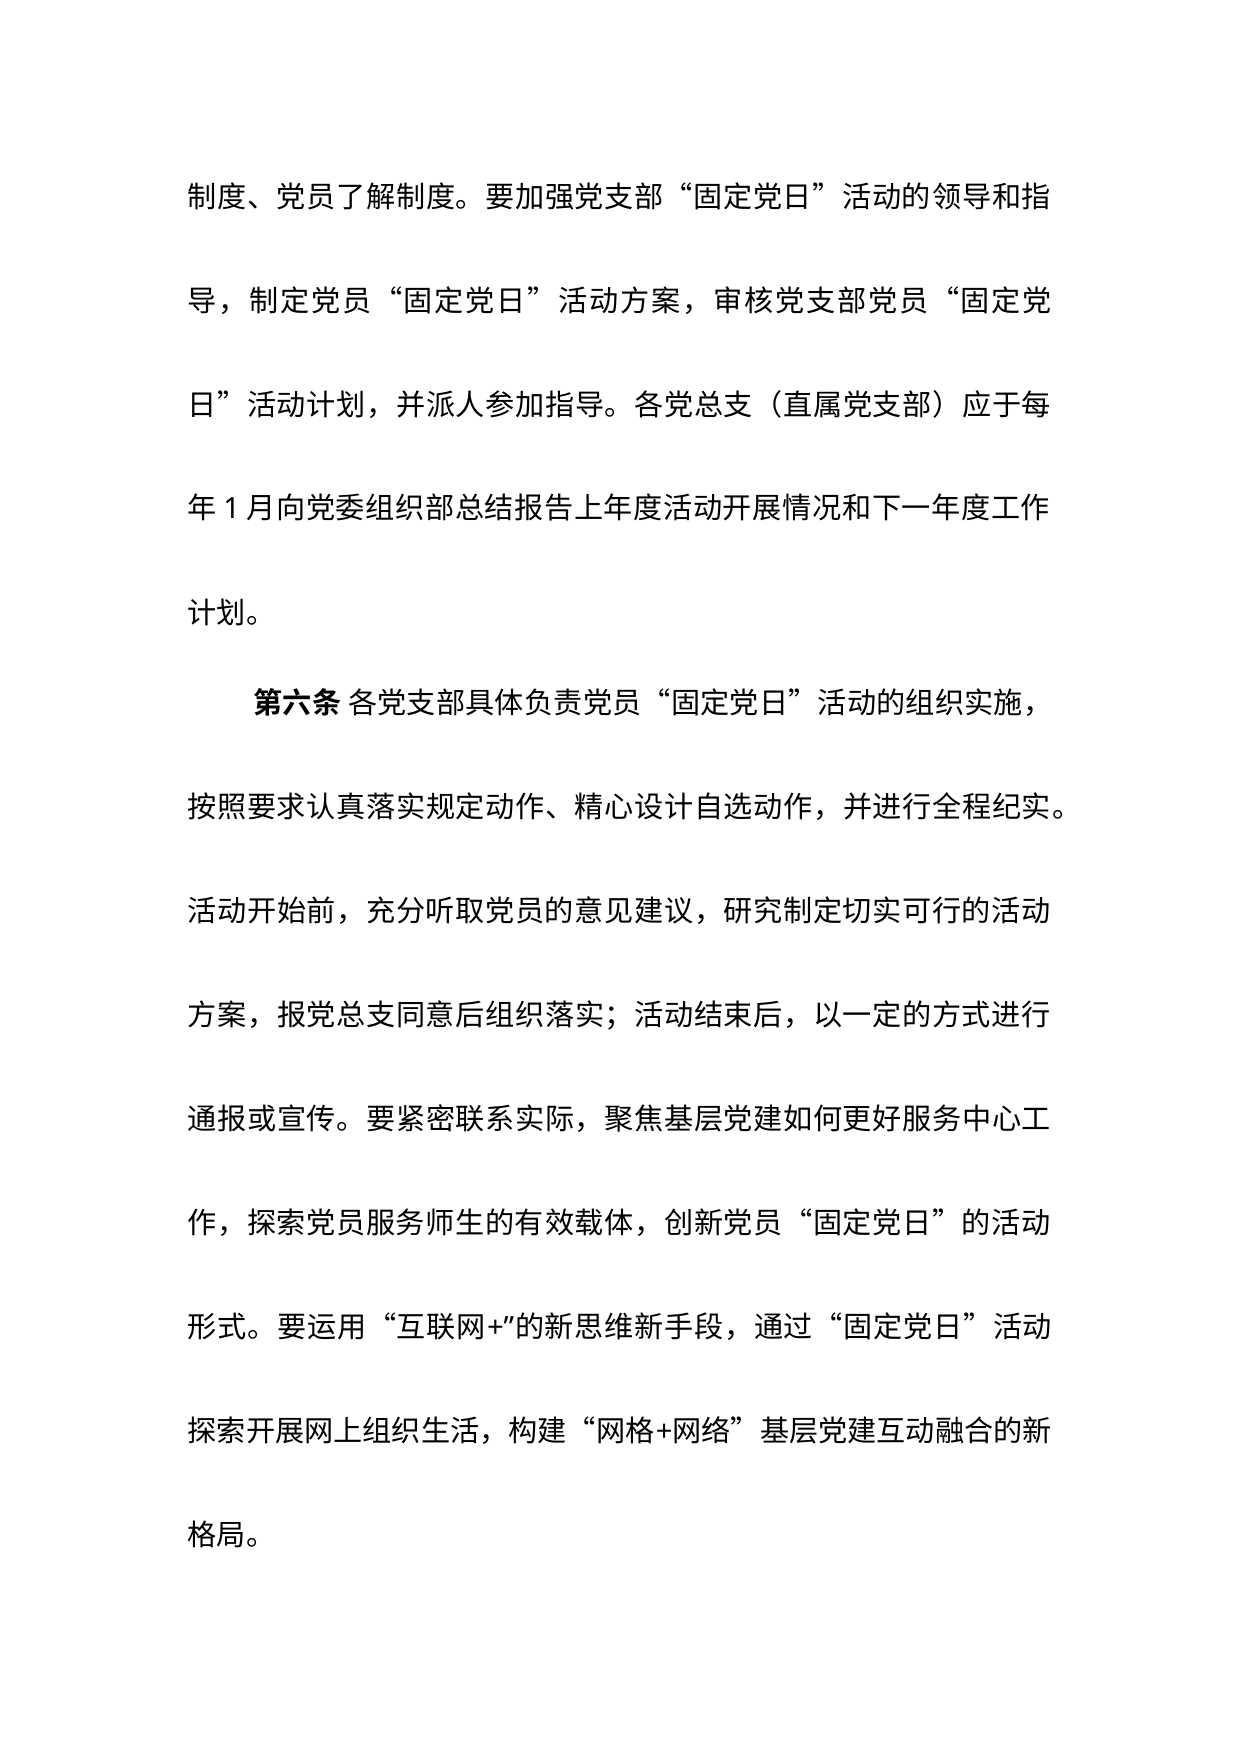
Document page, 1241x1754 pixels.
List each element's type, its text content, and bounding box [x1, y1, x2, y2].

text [187, 162, 1053, 643]
text 第六条 各党支部具体负责党员“固定党日”活动的组织实施，按照要求认真落实规定动作、精心设计自选动作，并进行全程纪实。活动开始前，充分听取党员的意见建议，研究制定切实可行的活动方案，报党总支同意后组织落实；活动结束后，以一定的方式进行通报或宣传。要紧密联系实际，聚焦基层党建如何更好服务中心工作，探索党员服务师生的有效载体，创新党员“固定党日”的活动形式。要运用“互联网+”的新思维新手段，通过“固定党日”活动探索开展网上组织生活，构建“网格+网络”基层党建互动融合的新格局。 [187, 668, 1053, 1565]
